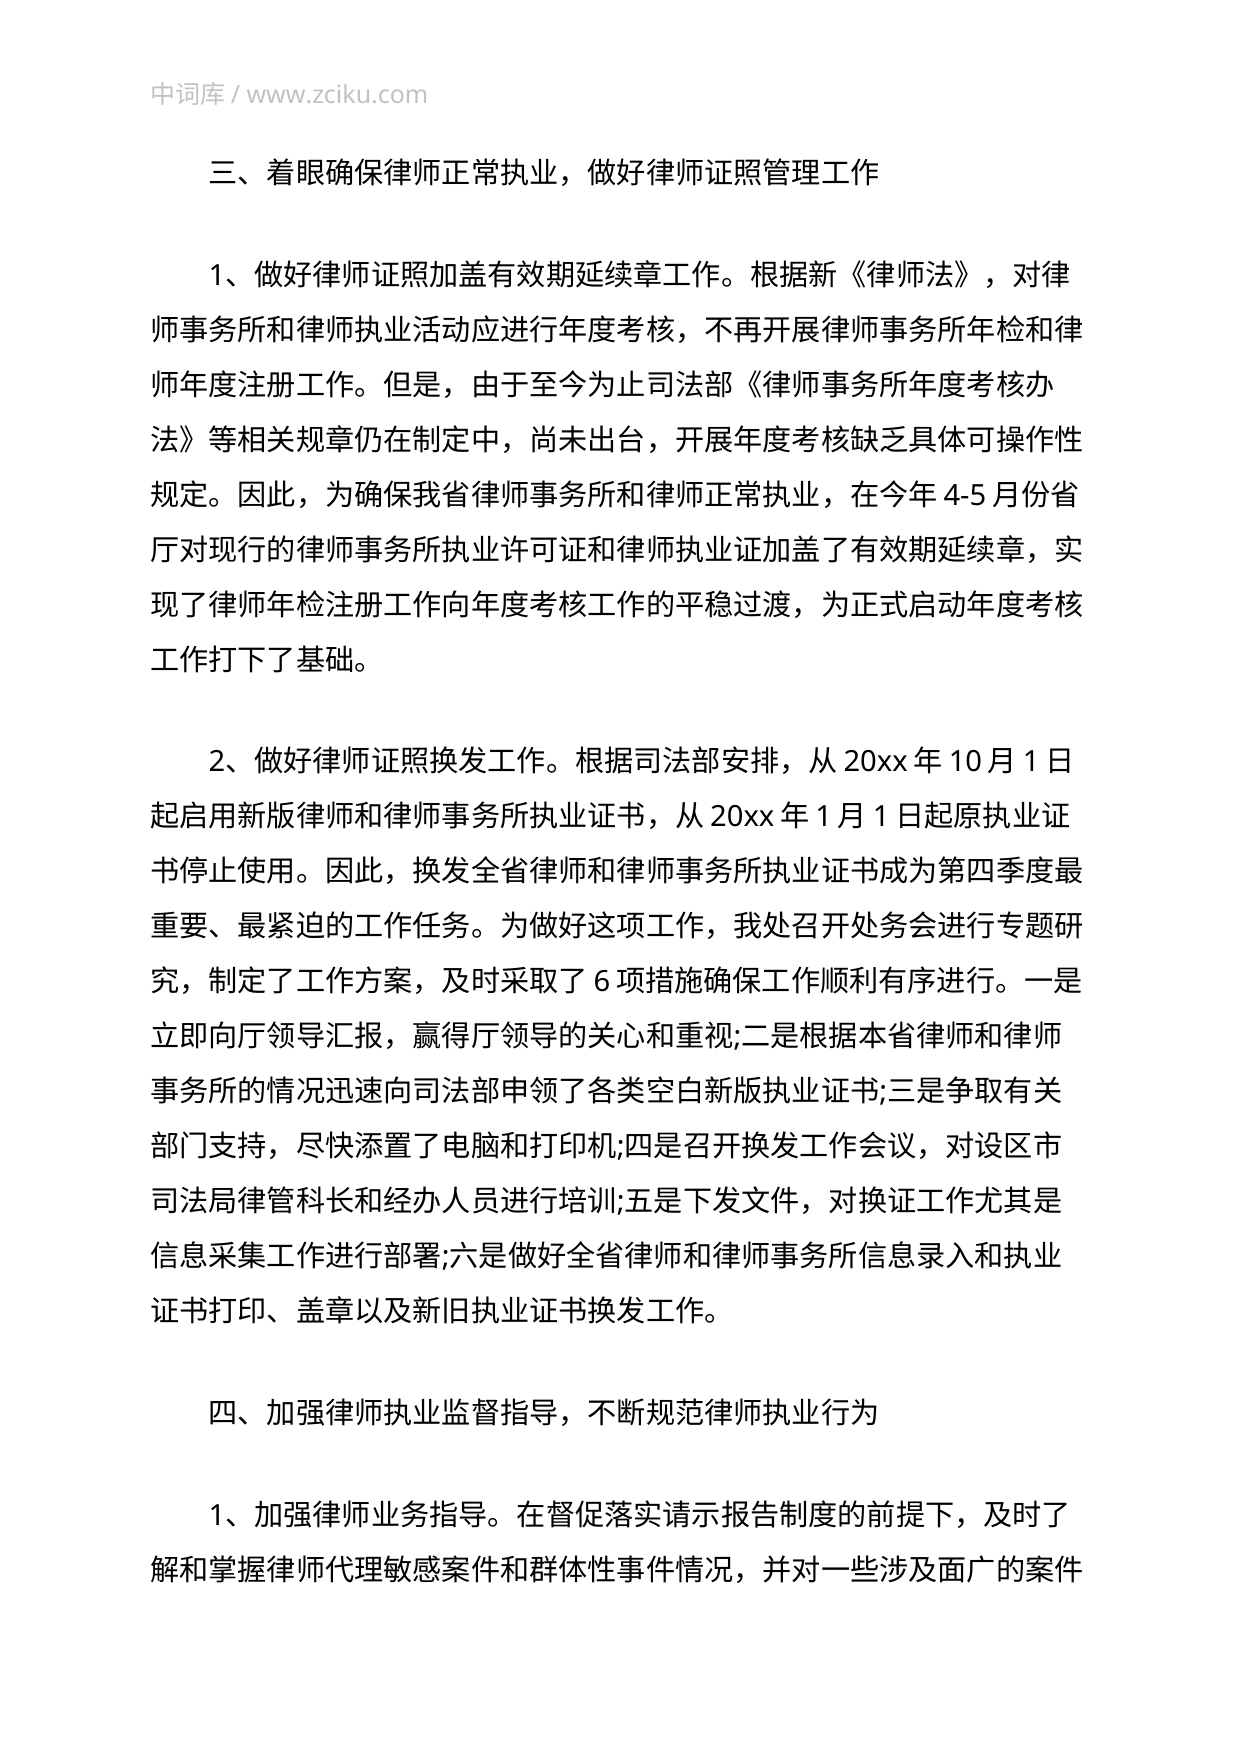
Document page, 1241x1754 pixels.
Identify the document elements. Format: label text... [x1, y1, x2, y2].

text 四、加强律师执业监督指导，不断规范律师执业行为 [150, 1389, 1090, 1432]
text 2、做好律师证照换发工作。根据司法部安排，从20xx年10月1日起启用新版律师和律师事务所执业证书，从20xx年1月1日起原执业证书停止使用。因此，换发全省律师和律师事务所执业证书成为第四季度最重要、最紧迫的工作任务。为做好这项工作，我处召开处务会进行专题研究，制定了工作方案，及时采取了6项措施确保工作顺利有序进行。一是立即向厅领导汇报，赢得厅领导的关心和重视;二是根据本省律师和律师事务所的情况迅速向司法部申领了各类空白新版执业证书;三是争取有关部门支持，尽快添置了电脑和打印机;四是召开换发工作会议，对设区市司法局律管科长和经办人员进行培训;五是下发文件，对换证工作尤其是信息采集工作进行部署;六是做好全省律师和律师事务所信息录入和执业证书打印、盖章以及新旧执业证书换发工作。 [150, 738, 1090, 1330]
text 三、着眼确保律师正常执业，做好律师证照管理工作 [150, 150, 1090, 192]
text 1、做好律师证照加盖有效期延续章工作。根据新《律师法》，对律师事务所和律师执业活动应进行年度考核，不再开展律师事务所年检和律师年度注册工作。但是，由于至今为止司法部《律师事务所年度考核办法》等相关规章仍在制定中，尚未出台，开展年度考核缺乏具体可操作性规定。因此，为确保我省律师事务所和律师正常执业，在今年4-5月份省厅对现行的律师事务所执业许可证和律师执业证加盖了有效期延续章，实现了律师年检注册工作向年度考核工作的平稳过渡，为正式启动年度考核工作打下了基础。 [150, 252, 1090, 678]
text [150, 1491, 1090, 1589]
